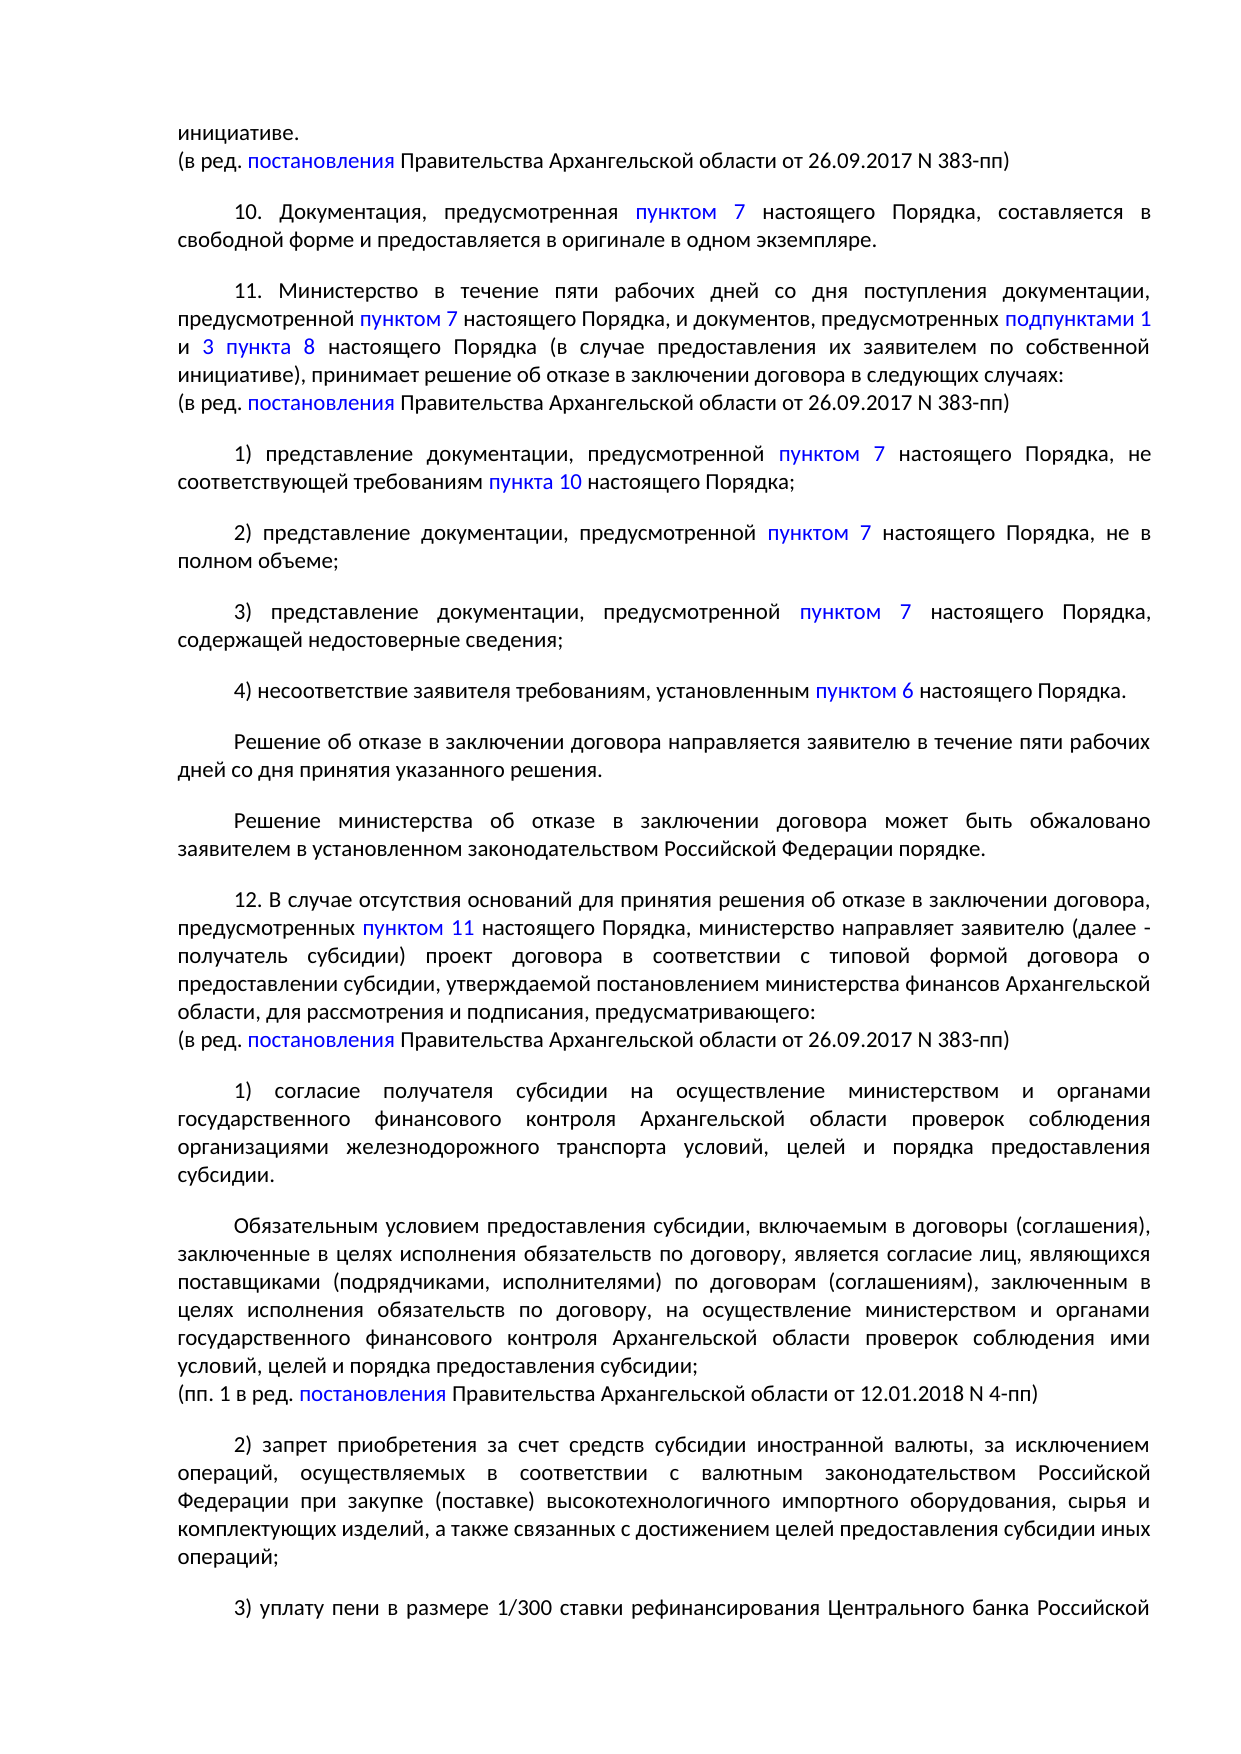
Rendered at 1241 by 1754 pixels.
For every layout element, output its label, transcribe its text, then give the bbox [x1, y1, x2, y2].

text 12. В случае отсутствия оснований для принятия решения об отказе в заключении договора, предусмотренных пунктом 11 настоящего Порядка, министерство направляет заявителю (далее - получатель субсидии) проект договора в соответствии с типовой формой договора о предоставлении субсидии, утверждаемой постановлением министерства финансов Архангельской области, для рассмотрения и подписания, предусматривающего: [177, 885, 1152, 1025]
text (в ред. постановления Правительства Архангельской области от 26.09.2017 N 383-пп) [177, 1025, 1152, 1053]
text 1) согласие получателя субсидии на осуществление министерством и органами государственного финансового контроля Архангельской области проверок соблюдения организациями железнодорожного транспорта условий, целей и порядка предоставления субсидии. [177, 1076, 1152, 1188]
text (пп. 1 в ред. постановления Правительства Архангельской области от 12.01.2018 N 4-пп) [177, 1379, 1152, 1407]
text Обязательным условием предоставления субсидии, включаемым в договоры (соглашения), заключенные в целях исполнения обязательств по договору, является согласие лиц, являющихся поставщиками (подрядчиками, исполнителями) по договорам (соглашениям), заключенным в целях исполнения обязательств по договору, на осуществление министерством и органами государственного финансового контроля Архангельской области проверок соблюдения ими условий, целей и порядка предоставления субсидии; [177, 1211, 1152, 1379]
text Решение об отказе в заключении договора направляется заявителю в течение пяти рабочих дней со дня принятия указанного решения. [177, 727, 1152, 783]
text (в ред. постановления Правительства Архангельской области от 26.09.2017 N 383-пп) [177, 146, 1152, 174]
text (в ред. постановления Правительства Архангельской области от 26.09.2017 N 383-пп) [177, 388, 1152, 416]
text 3) представление документации, предусмотренной пунктом 7 настоящего Порядка, содержащей недостоверные сведения; [177, 597, 1152, 653]
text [177, 118, 1152, 146]
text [177, 1593, 1152, 1621]
text 10. Документация, предусмотренная пунктом 7 настоящего Порядка, составляется в свободной форме и предоставляется в оригинале в одном экземпляре. [177, 197, 1152, 253]
text 1) представление документации, предусмотренной пунктом 7 настоящего Порядка, не соответствующей требованиям пункта 10 настоящего Порядка; [177, 439, 1152, 495]
text 2) представление документации, предусмотренной пунктом 7 настоящего Порядка, не в полном объеме; [177, 518, 1152, 574]
text 4) несоответствие заявителя требованиям, установленным пунктом 6 настоящего Порядка. [177, 676, 1152, 704]
text 11. Министерство в течение пяти рабочих дней со дня поступления документации, предусмотренной пунктом 7 настоящего Порядка, и документов, предусмотренных подпунктами 1 и 3 пункта 8 настоящего Порядка (в случае предоставления их заявителем по собственной инициативе), принимает решение об отказе в заключении договора в следующих случаях: [177, 276, 1152, 388]
text 2) запрет приобретения за счет средств субсидии иностранной валюты, за исключением операций, осуществляемых в соответствии с валютным законодательством Российской Федерации при закупке (поставке) высокотехнологичного импортного оборудования, сырья и комплектующих изделий, а также связанных с достижением целей предоставления субсидии иных операций; [177, 1430, 1152, 1570]
text Решение министерства об отказе в заключении договора может быть обжаловано заявителем в установленном законодательством Российской Федерации порядке. [177, 806, 1152, 862]
